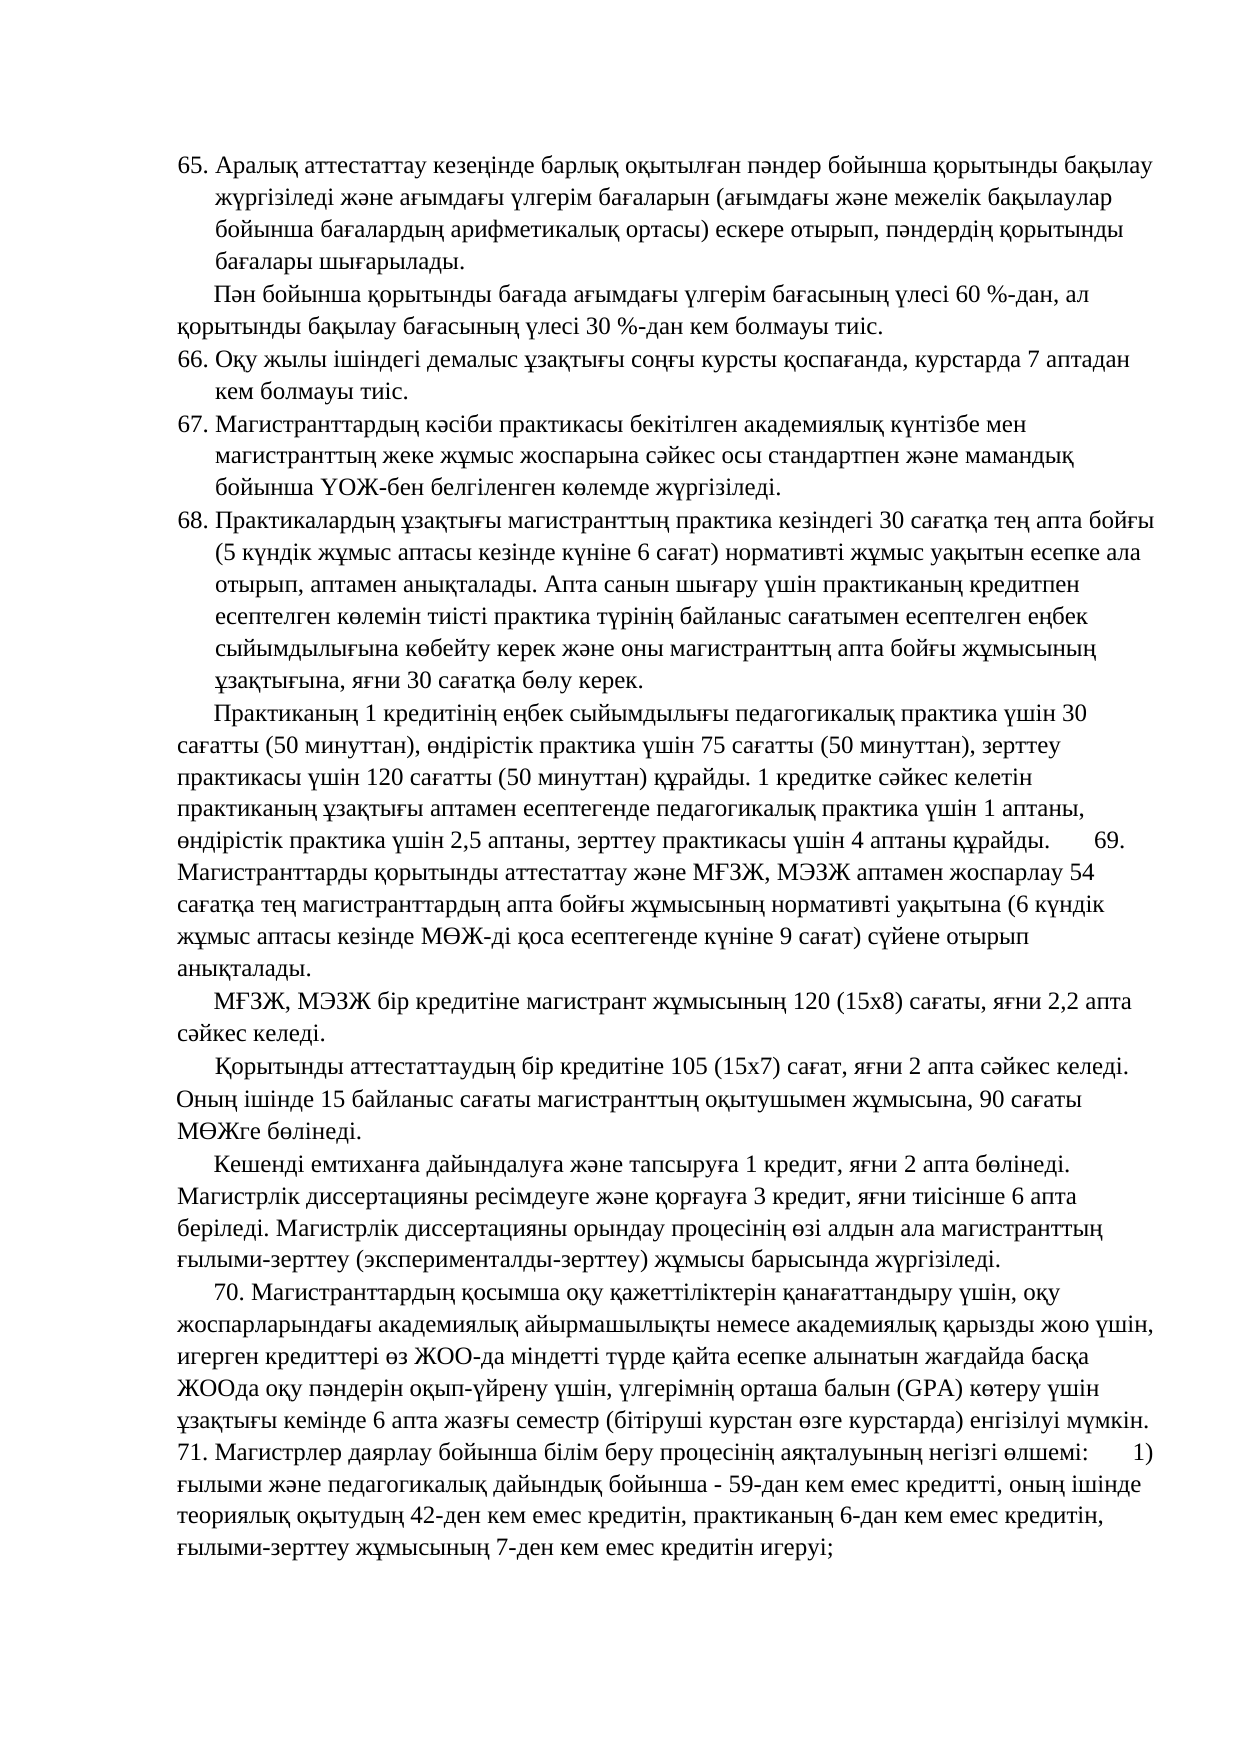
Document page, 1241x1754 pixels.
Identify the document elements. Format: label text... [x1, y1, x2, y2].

list Практикалардың ұзақтығы магистранттың практика кезіндегі 30 сағатқа тең апта бойғы (5 күндік жұмыс аптасы кезінде күніне 6 сағат) нормативті жұмыс уақытын есепке ала отырып, аптамен анықталады. Апта санын шығару үшін практиканың кредитпен есептелген көлемін тиісті практика түрінің байланыс сағатымен есептелген еңбек сыйымдылығына көбейту керек және оны магистранттың апта бойғы жұмысының ұзақтығына, яғни 30 сағатқа бөлу керек. [177, 506, 1167, 694]
text 70. Магистранттардың қосымша оқу қажеттіліктерін қанағаттандыру үшін, оқу жоспарларындағы академиялық айырмашылықты немесе академиялық қарызды жою үшін, игерген кредиттері өз ЖОО-да міндетті түрде қайта есепке алынатын жағдайда басқа ЖООда оқу пәндерін оқып-үйрену үшін, үлгерімнің орташа балын (GPA) көтеру үшін ұзақтығы кемінде 6 апта жазғы семестр (бітіруші курстан өзге курстарда) енгізілуі мүмкін. 71. Магистрлер даярлау бойынша білім беру процесінің аяқталуының негізгі өлшемі: 1) ғылыми және педагогикалық дайындық бойынша - 59-дан кем емес кредитті, оның ішінде теориялық оқытудың 42-ден кем емес кредитін, практиканың 6-дан кем емес кредитін, ғылыми-зерттеу жұмысының 7-ден кем емес кредитін игеруі; [176, 1277, 1167, 1561]
text МҒЗЖ, МЭЗЖ бір кредитіне магистрант жұмысының 120 (15х8) сағаты, яғни 2,2 апта сәйкес келеді. [176, 986, 1167, 1047]
text Оның ішінде 15 байланыс сағаты магистранттың оқытушымен жұмысына, 90 сағаты МӨЖге бөлінеді. [176, 1084, 1167, 1144]
text Қорытынды аттестаттаудың бір кредитіне 105 (15х7) сағат, яғни 2 апта сәйкес келеді. [178, 1051, 1166, 1079]
list Аралық аттестаттау кезеңінде барлық оқытылған пәндер бойынша қорытынды бақылау жүргізіледі және ағымдағы үлгерім бағаларын (ағымдағы және межелік бақылаулар бойынша бағалардың арифметикалық ортасы) ескере отырып, пәндердің қорытынды бағалары шығарылады. [177, 150, 1167, 275]
list Оқу жылы ішіндегі демалыс ұзақтығы соңғы курсты қоспағанда, курстарда 7 аптадан кем болмауы тиіс. [177, 344, 1167, 404]
text Кешенді емтиханға дайындалуға және тапсыруға 1 кредит, яғни 2 апта бөлінеді. Магистрлік диссертацияны ресімдеуге және қорғауға 3 кредит, яғни тиісінше 6 апта беріледі. Магистрлік диссертацияны орындау процесінің өзі алдын ала магистранттың ғылыми-зерттеу (эксперименталды-зерттеу) жұмысы барысында жүргізіледі. [176, 1149, 1167, 1273]
text Практиканың 1 кредитінің еңбек сыйымдылығы педагогикалық практика үшін 30 сағатты (50 минуттан), өндірістік практика үшін 75 сағатты (50 минуттан), зерттеу практикасы үшін 120 сағатты (50 минуттан) құрайды. 1 кредитке сәйкес келетін практиканың ұзақтығы аптамен есептегенде педагогикалық практика үшін 1 аптаны, өндірістік практика үшін 2,5 аптаны, зерттеу практикасы үшін 4 аптаны құрайды. 69. Магистранттарды қорытынды аттестаттау және МҒЗЖ, МЭЗЖ аптамен жоспарлау 54 сағатқа тең магистранттардың апта бойғы жұмысының нормативті уақытына (6 күндік жұмыс аптасы кезінде МӨЖ-ді қоса есептегенде күніне 9 сағат) сүйене отырып анықталады. [176, 698, 1139, 982]
text Пән бойынша қорытынды бағада ағымдағы үлгерім бағасының үлесі 60 %-дан, ал қорытынды бақылау бағасының үлесі 30 %-дан кем болмауы тиіс. [176, 279, 1167, 339]
list Магистранттардың кәсіби практикасы бекітілген академиялық күнтізбе мен магистранттың жеке жұмыс жоспарына сәйкес осы стандартпен және мамандық бойынша ҮОЖ-бен белгіленген көлемде жүргізіледі. [177, 409, 1167, 501]
